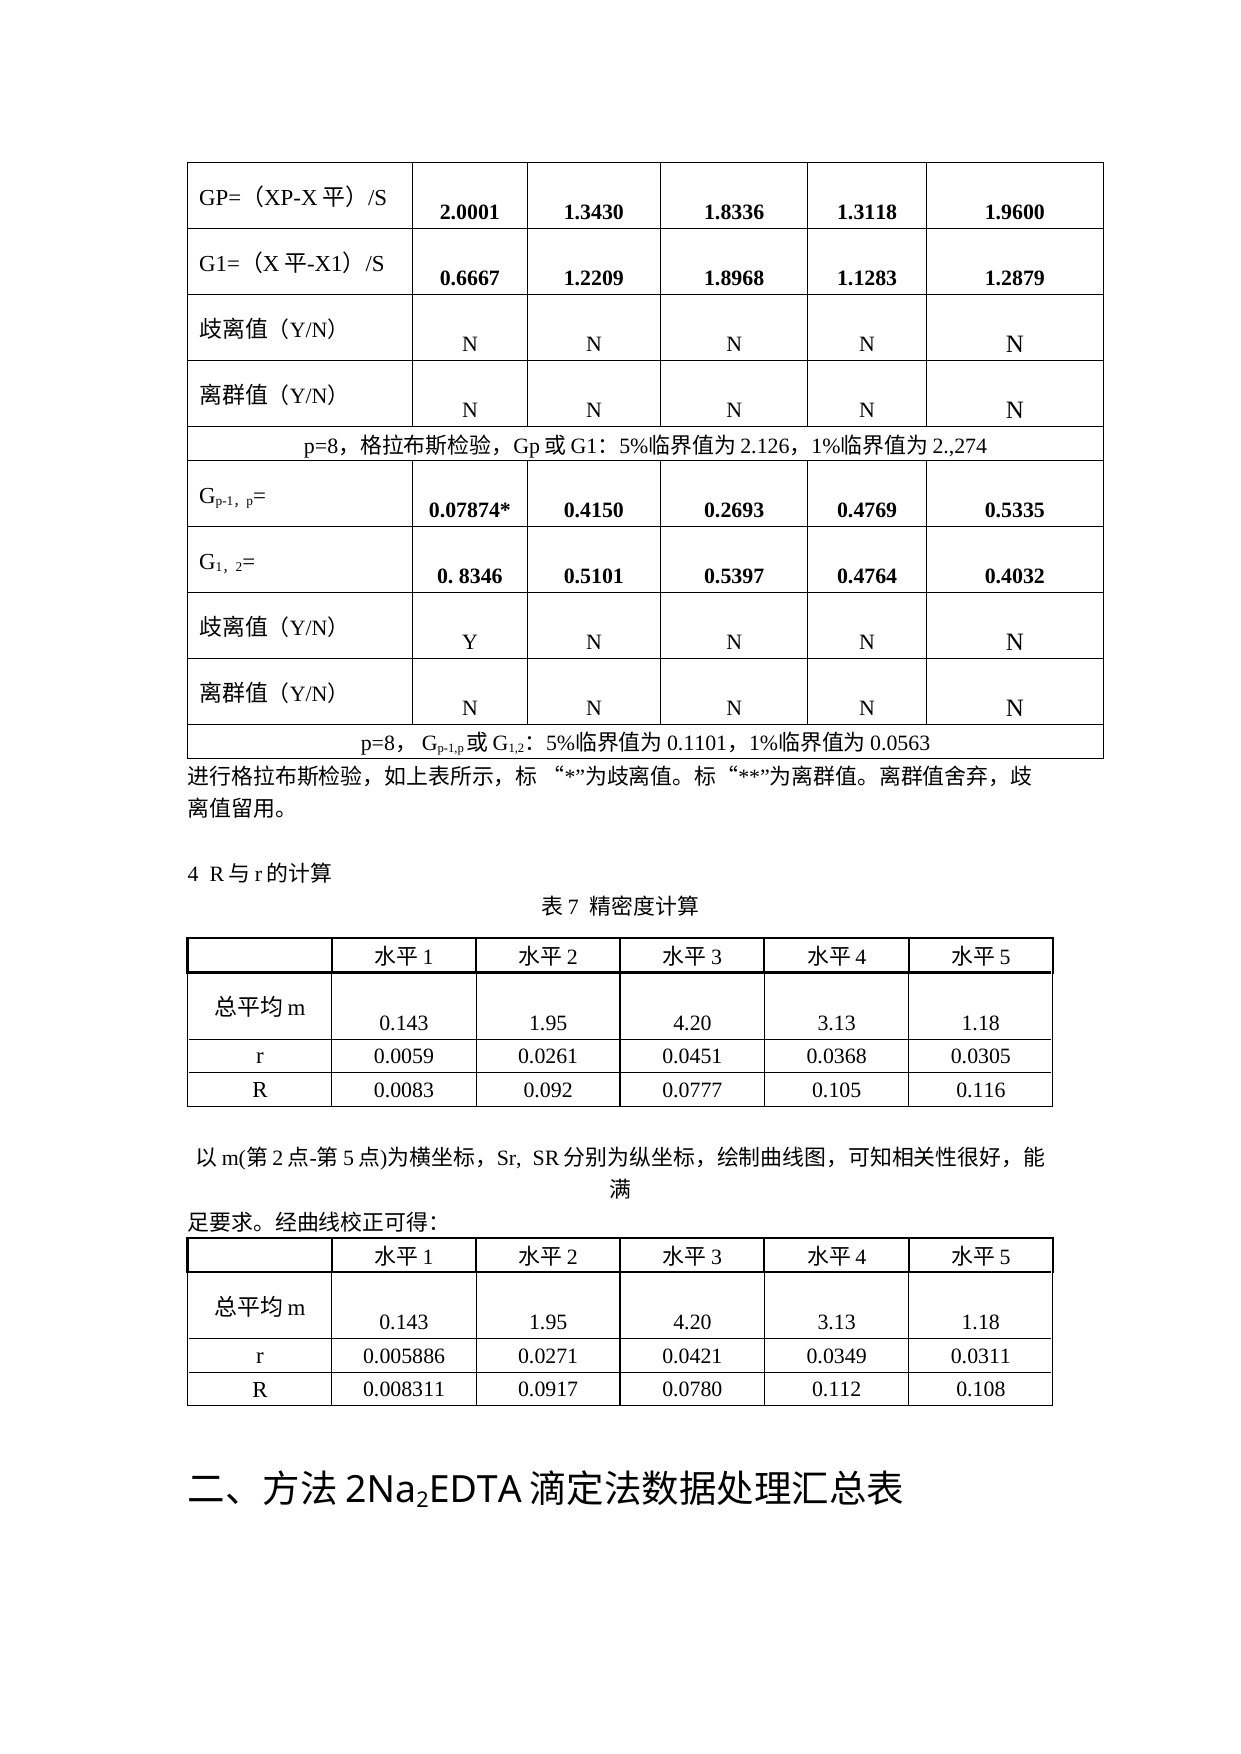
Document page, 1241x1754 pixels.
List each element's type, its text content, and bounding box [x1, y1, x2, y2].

table_cell N [661, 361, 807, 426]
table_cell 0.108 [909, 1372, 1052, 1405]
table_cell 0.0311 [909, 1338, 1052, 1372]
table_cell 4.20 [621, 974, 764, 1038]
table_cell 1.9600 [927, 163, 1103, 228]
table_cell 1.8968 [661, 229, 807, 294]
table_header 水平1 [333, 939, 475, 971]
table_cell 0.0368 [765, 1040, 908, 1072]
table_cell 0.0780 [621, 1373, 764, 1405]
table_cell 4.20 [621, 1273, 764, 1338]
table_cell 1.95 [477, 1273, 619, 1338]
table_cell N [413, 295, 527, 360]
table_cell 0.5397 [661, 527, 807, 592]
table_cell r [188, 1039, 331, 1072]
table_cell 0.5101 [528, 527, 660, 592]
table_cell 0.005886 [332, 1339, 476, 1372]
text 二、方法2Na2EDTA滴定法数据处理汇总表 [187, 1454, 1053, 1519]
table_cell 3.13 [765, 1273, 908, 1338]
table_cell 0.07874* [413, 461, 527, 526]
text 进行格拉布斯检验，如上表所示，标 “*”为歧离值。标“**”为离群值。离群值舍弃，歧离值留用。 [187, 759, 1053, 823]
table_cell 0.0777 [621, 1073, 764, 1106]
table_header 水平1 [333, 1239, 475, 1271]
table_cell 1.2209 [528, 229, 660, 294]
table_cell 1.3118 [808, 163, 926, 228]
table_cell p=8， Gp-1,p或G1,2：5%临界值为0.1101，1%临界值为0.0563 [188, 725, 1103, 757]
table_cell N [528, 361, 660, 426]
table_cell 0.008311 [332, 1373, 476, 1405]
table_cell N [528, 659, 660, 724]
table_cell N [661, 295, 807, 360]
table_cell 0.105 [765, 1073, 908, 1106]
table_cell N [927, 361, 1103, 426]
table_cell R [188, 1372, 331, 1405]
table_cell 0.143 [332, 974, 476, 1038]
table_cell 0.0349 [765, 1339, 908, 1372]
table_cell 0.4764 [808, 527, 926, 592]
table_cell 离群值（Y/N） [188, 659, 412, 724]
table_header 水平4 [765, 1239, 908, 1271]
table_cell 2.0001 [413, 163, 527, 228]
table_cell 0.0451 [621, 1040, 764, 1072]
table_cell 歧离值（Y/N） [188, 295, 412, 360]
table_cell 0.4150 [528, 461, 660, 526]
table_cell 0.0917 [477, 1373, 619, 1405]
table_cell 0.092 [477, 1073, 619, 1106]
table_header 水平2 [477, 939, 619, 971]
table_cell 1.8336 [661, 163, 807, 228]
table_cell 3.13 [765, 974, 908, 1038]
table_cell GP=（XP-X平）/S [188, 163, 412, 228]
table_cell N [808, 361, 926, 426]
table_cell N [413, 659, 527, 724]
table_cell 0.116 [909, 1072, 1052, 1106]
table_cell 1.95 [477, 974, 619, 1038]
table_cell 1.18 [909, 971, 1052, 1038]
table_cell p=8，格拉布斯检验，Gp或G1：5%临界值为2.126，1%临界值为2.,274 [188, 427, 1103, 460]
table_cell 0.143 [332, 1273, 476, 1338]
table_cell N [413, 361, 527, 426]
table_header 水平3 [621, 1239, 763, 1271]
table_cell 0.0083 [332, 1073, 476, 1106]
table_header 水平4 [765, 939, 908, 971]
text 表7 精密度计算 [187, 888, 1053, 921]
table_cell 0.6667 [413, 229, 527, 294]
table_cell N [927, 659, 1103, 724]
table_cell R [188, 1072, 331, 1106]
text 4 R与r的计算 [187, 856, 1053, 888]
table_cell G1，2= [188, 527, 412, 592]
table_cell 1.18 [909, 1271, 1052, 1338]
table_header 水平3 [621, 939, 763, 971]
table_cell 总平均m [188, 1273, 331, 1338]
table_cell 1.1283 [808, 229, 926, 294]
table_cell N [661, 593, 807, 658]
table_cell 离群值（Y/N） [188, 361, 412, 426]
table_header [189, 939, 331, 971]
table_cell N [528, 593, 660, 658]
table_cell N [927, 295, 1103, 360]
text 足要求。经曲线校正可得： [187, 1204, 1053, 1237]
table_cell N [661, 659, 807, 724]
table_header 水平5 [910, 1239, 1052, 1271]
table_header [189, 1239, 331, 1271]
table_cell 0.0059 [332, 1040, 476, 1072]
table_cell 0.2693 [661, 461, 807, 526]
table_cell Y [413, 593, 527, 658]
table_cell 0.0261 [477, 1040, 619, 1072]
table_cell 1.3430 [528, 163, 660, 228]
table_cell N [808, 659, 926, 724]
table_cell 0. 8346 [413, 527, 527, 592]
table_cell 0.5335 [927, 461, 1103, 526]
table_cell Gp-1，p= [188, 461, 412, 526]
table_cell 总平均m [188, 974, 331, 1038]
table_cell 1.2879 [927, 229, 1103, 294]
table_cell N [528, 295, 660, 360]
table_cell 0.0271 [477, 1339, 619, 1372]
table_cell 0.0421 [621, 1339, 764, 1372]
table_cell 0.4769 [808, 461, 926, 526]
table_cell N [808, 295, 926, 360]
table_cell 0.0305 [909, 1039, 1052, 1072]
table_cell G1=（X平-X1）/S [188, 229, 412, 294]
table_header 水平5 [910, 939, 1052, 971]
table_cell 歧离值（Y/N） [188, 593, 412, 658]
table_header 水平2 [477, 1239, 619, 1271]
table_cell r [188, 1338, 331, 1372]
table_cell 0.112 [765, 1373, 908, 1405]
table_cell N [808, 593, 926, 658]
table_cell N [927, 593, 1103, 658]
text 以m(第2点-第5点)为横坐标，Sr, SR分别为纵坐标，绘制曲线图，可知相关性很好，能满 [187, 1139, 1053, 1204]
table_cell 0.4032 [927, 527, 1103, 592]
